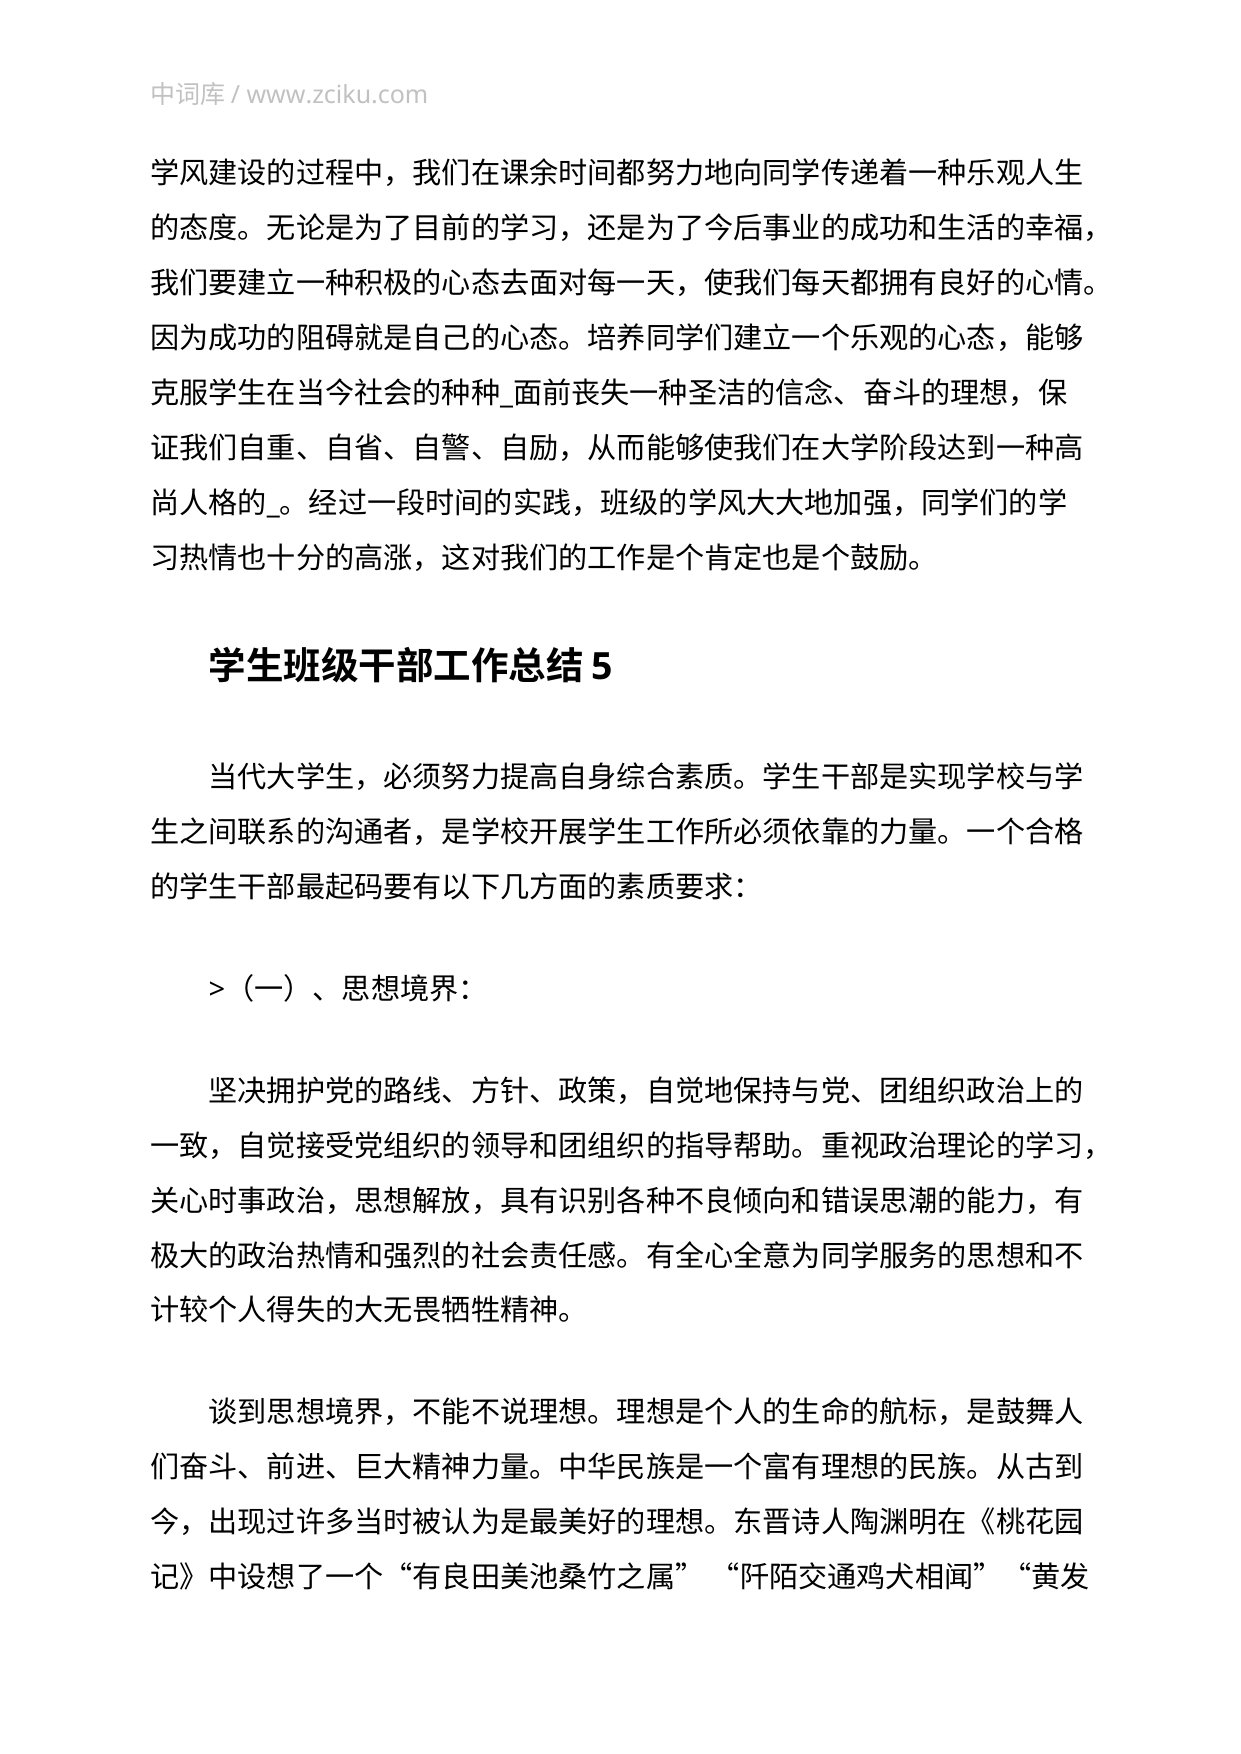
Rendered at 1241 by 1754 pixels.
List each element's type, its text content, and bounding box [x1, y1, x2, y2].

text 坚决拥护党的路线、方针、政策，自觉地保持与党、团组织政治上的一致，自觉接受党组织的领导和团组织的指导帮助。重视政治理论的学习，关心时事政治，思想解放，具有识别各种不良倾向和错误思潮的能力，有极大的政治热情和强烈的社会责任感。有全心全意为同学服务的思想和不计较个人得失的大无畏牺牲精神。 [150, 1067, 1090, 1329]
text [150, 150, 1090, 577]
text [150, 1389, 1090, 1596]
text >（一）、思想境界： [150, 965, 1090, 1008]
text 当代大学生，必须努力提高自身综合素质。学生干部是实现学校与学生之间联系的沟通者，是学校开展学生工作所必须依靠的力量。一个合格的学生干部最起码要有以下几方面的素质要求： [150, 754, 1090, 906]
text 学生班级干部工作总结5 [150, 636, 1090, 691]
